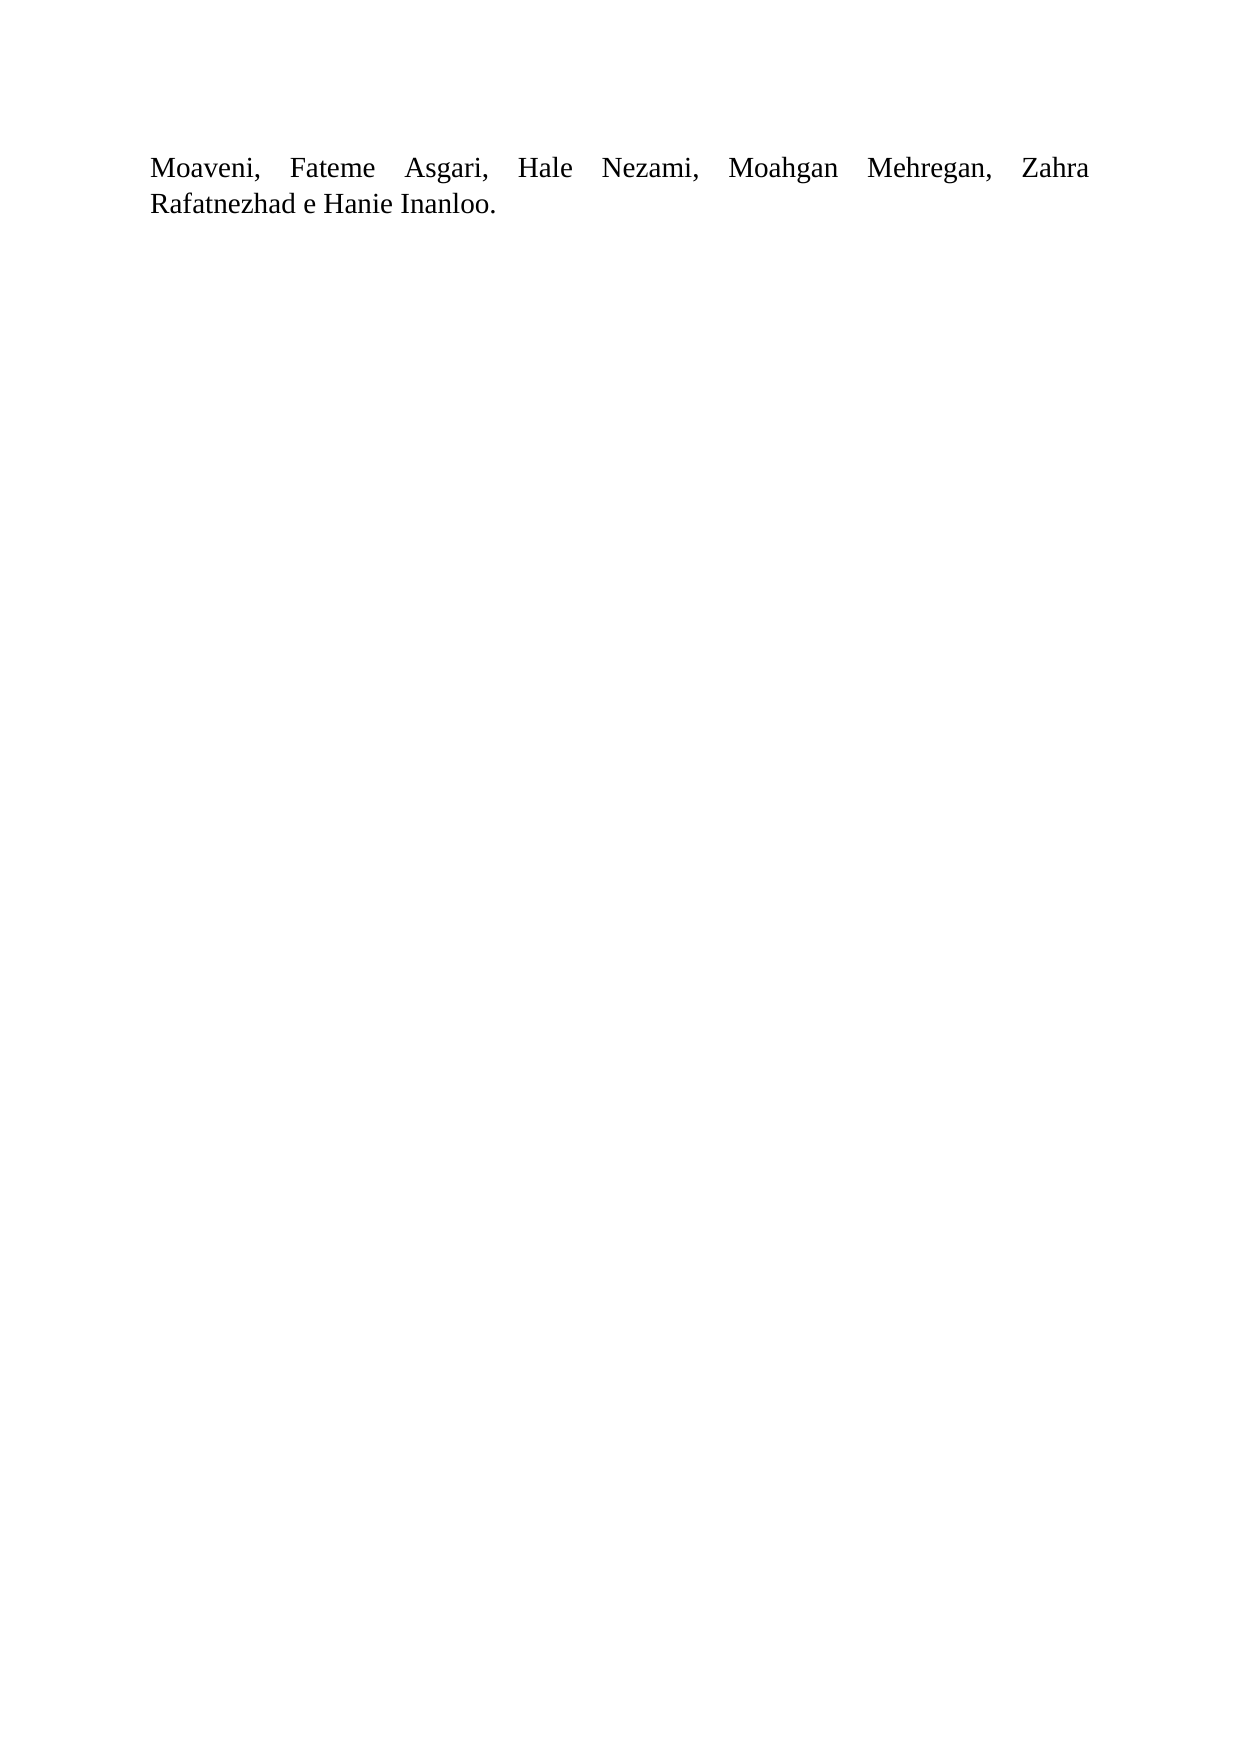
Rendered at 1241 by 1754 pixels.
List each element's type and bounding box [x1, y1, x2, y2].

text [150, 150, 1090, 220]
